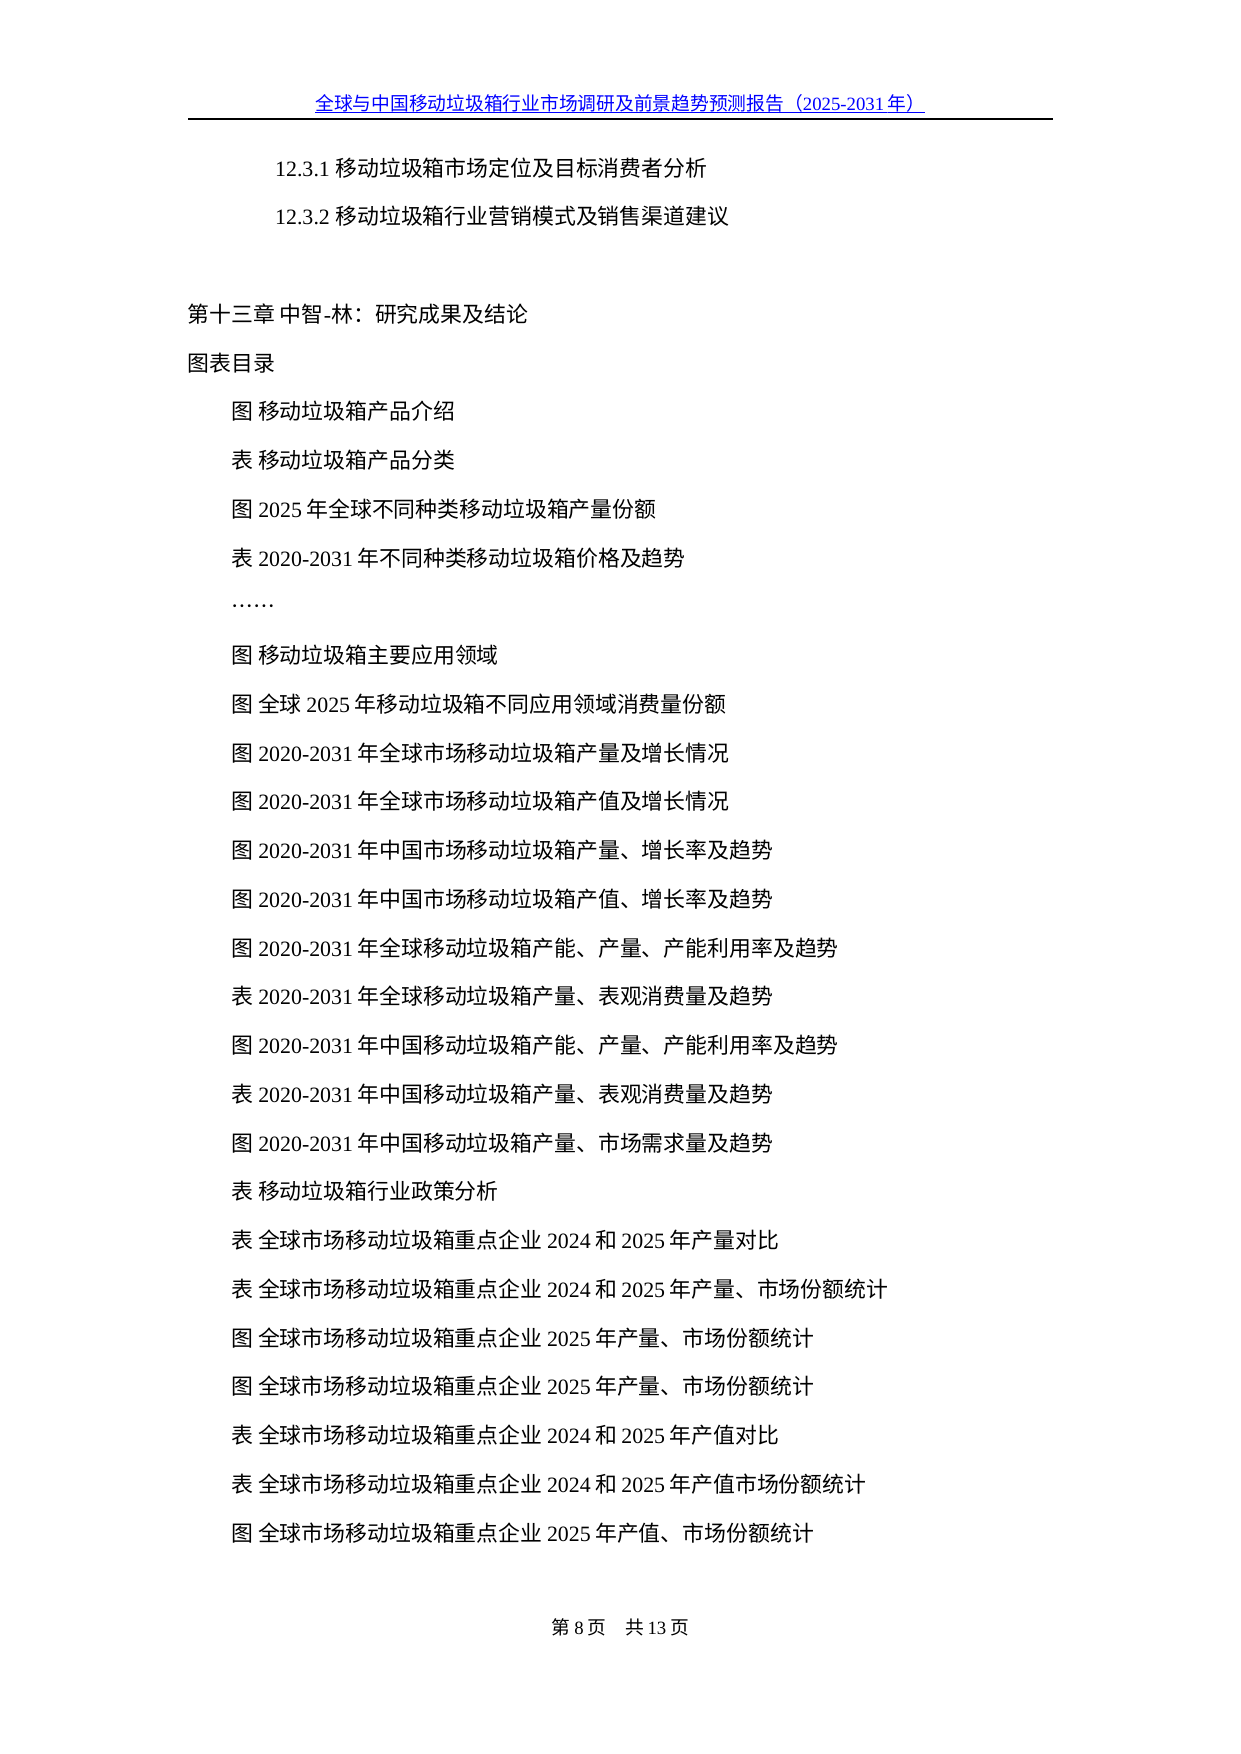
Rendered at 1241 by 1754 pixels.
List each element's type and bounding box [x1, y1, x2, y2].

text [187, 150, 1053, 1548]
